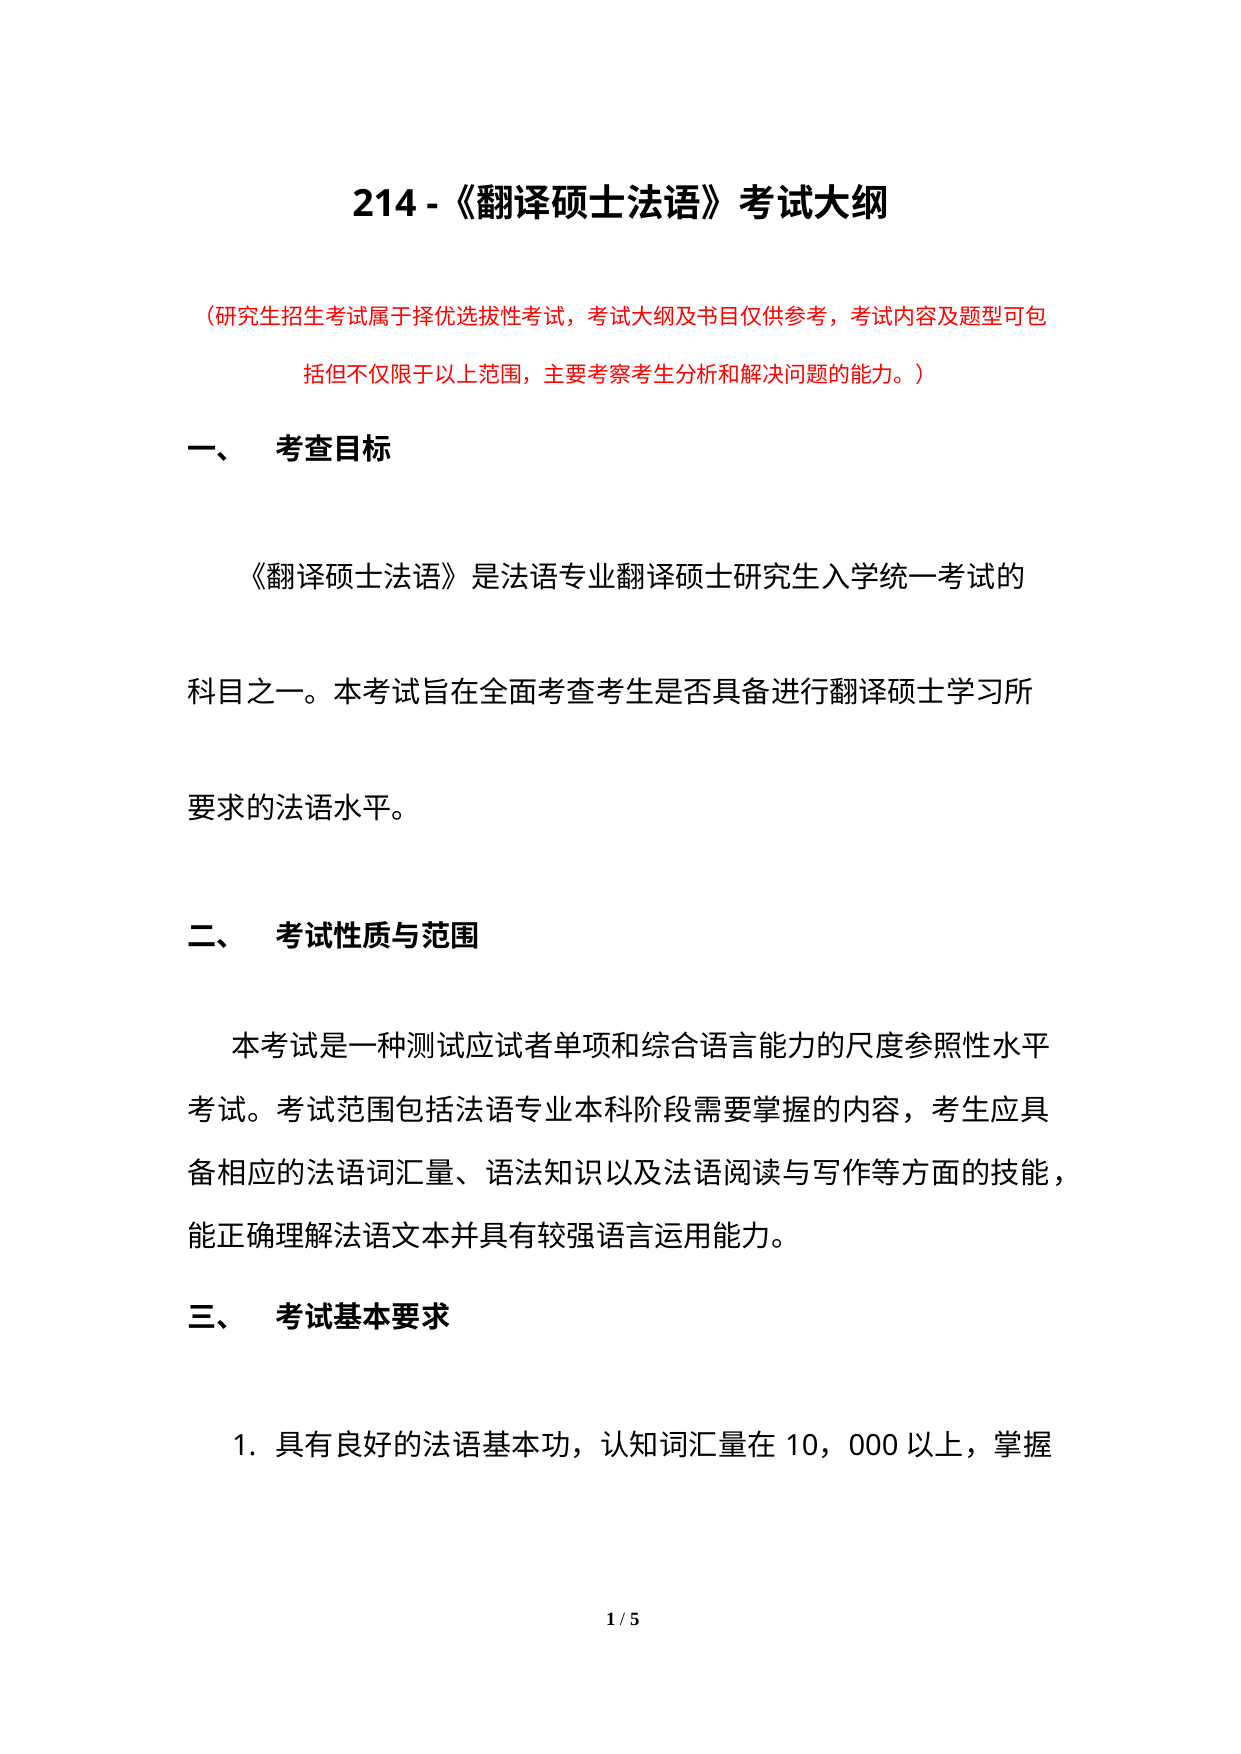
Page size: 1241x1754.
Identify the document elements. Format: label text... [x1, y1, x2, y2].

list 考试性质与范围 [187, 895, 1053, 972]
text 214 -《翻译硕士法语》考试大纲 [187, 162, 1053, 239]
text （研究生招生考试属于择优选拔性考试，考试大纲及书目仅供参考，考试内容及题型可包括但不仅限于以上范围，主要考察考生分析和解决问题的能力。） [187, 296, 1053, 392]
list 考试基本要求 [187, 1276, 1053, 1354]
list 考查目标 [187, 408, 1053, 485]
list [187, 1404, 1053, 1481]
text 《翻译硕士法语》是法语专业翻译硕士研究生入学统一考试的科目之一。本考试旨在全面考查考生是否具备进行翻译硕士学习所要求的法语水平。 [187, 536, 1053, 845]
text 本考试是一种测试应试者单项和综合语言能力的尺度参照性水平考试。考试范围包括法语专业本科阶段需要掌握的内容，考生应具备相应的法语词汇量、语法知识以及法语阅读与写作等方面的技能，能正确理解法语文本并具有较强语言运用能力。 [187, 1023, 1053, 1255]
